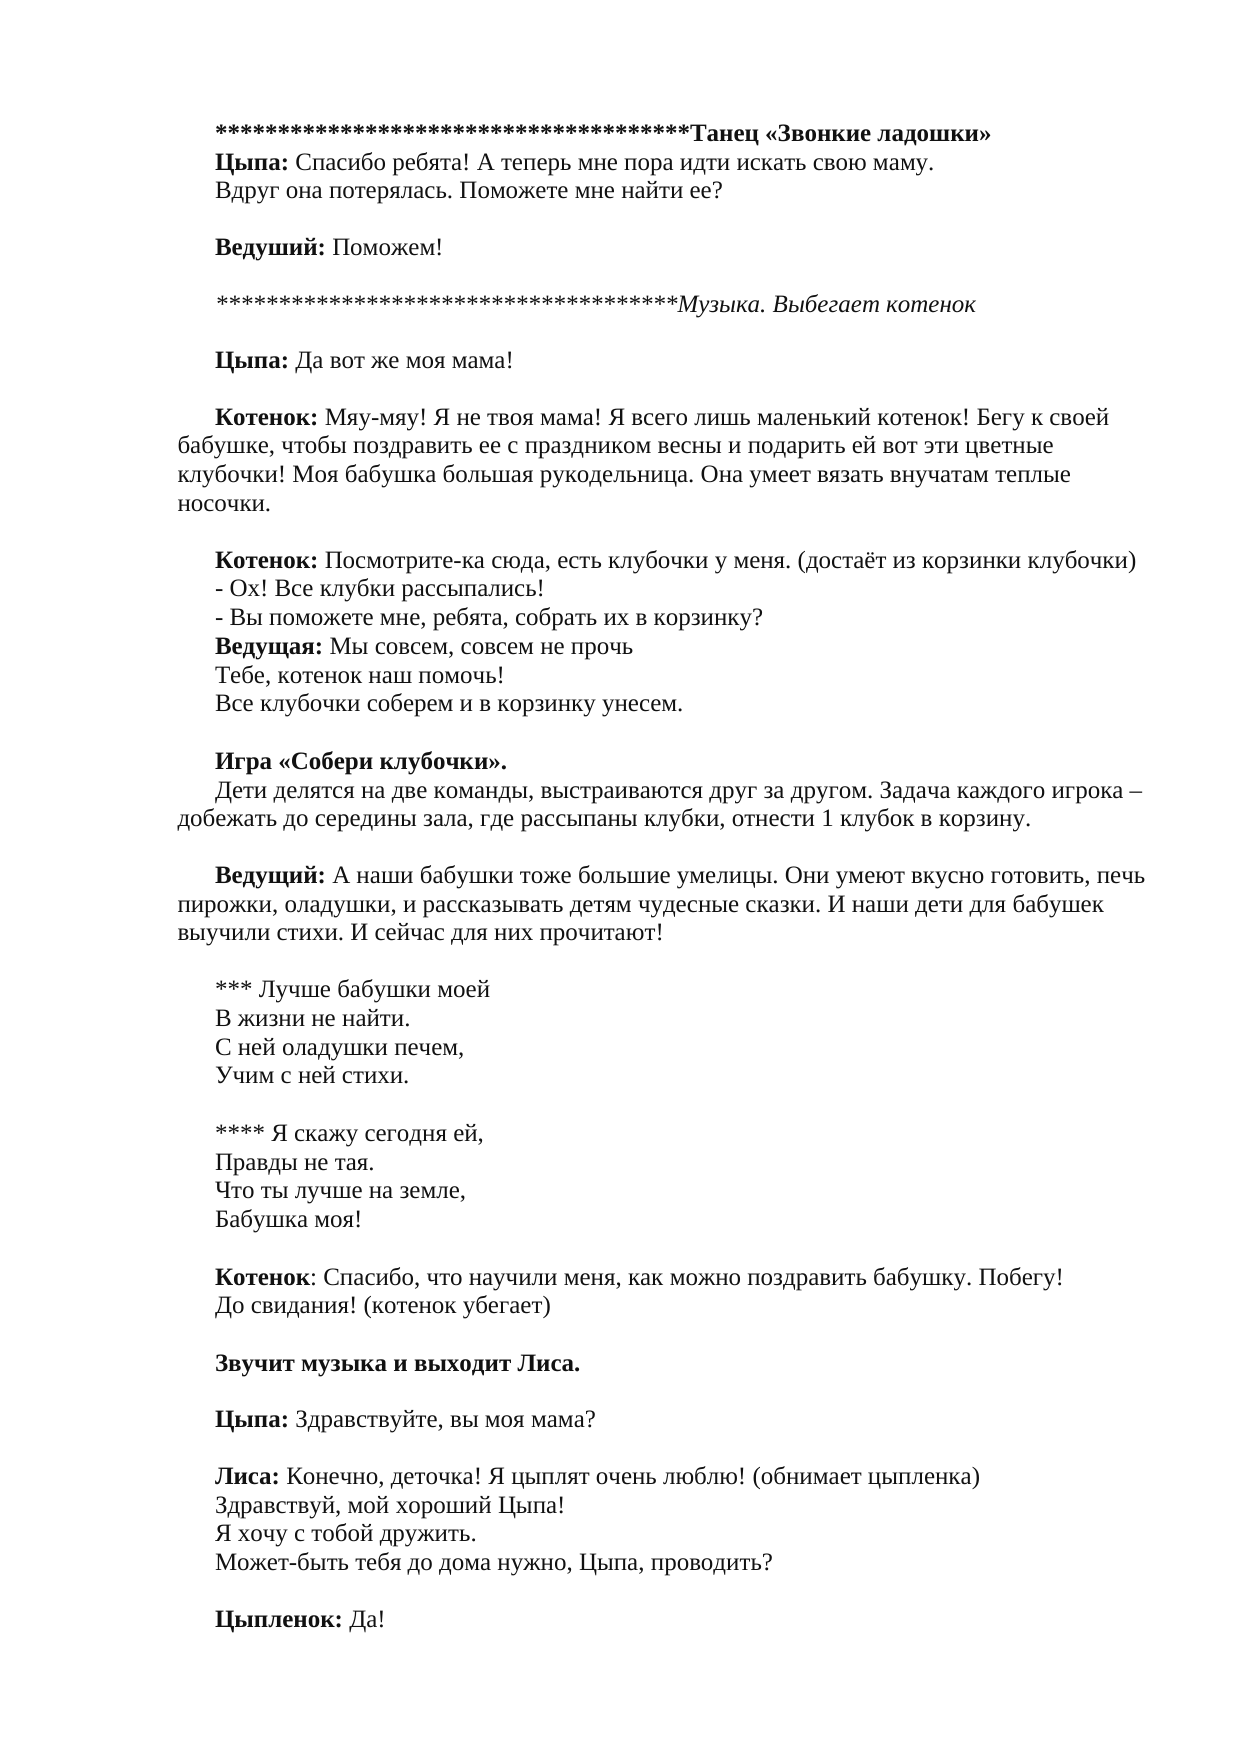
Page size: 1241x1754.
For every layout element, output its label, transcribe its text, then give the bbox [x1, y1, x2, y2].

text Котенок: Мяу-мяу! Я не твоя мама! Я всего лишь маленький котенок! Бегу к своей бабушке, чтобы поздравить ее с праздником весны и подарить ей вот эти цветные клубочки! Моя бабушка большая рукодельница. Она умеет вязать внучатам теплые носочки. [177, 402, 1152, 517]
text Цыпа: Спасибо ребята! А теперь мне пора идти искать свою маму. [177, 147, 1152, 176]
text Учим с ней стихи. [177, 1060, 1152, 1089]
text Здравствуй, мой хороший Цыпа! [177, 1490, 1152, 1518]
text *************************************Музыка. Выбегает котенок [177, 289, 1152, 317]
text Лиса: Конечно, деточка! Я цыплят очень люблю! (обнимает цыпленка) [177, 1461, 1152, 1490]
text Бабушка моя! [177, 1204, 1152, 1233]
text Котенок: Спасибо, что научили меня, как можно поздравить бабушку. Побегу! [177, 1262, 1152, 1290]
text Я хочу с тобой дружить. [177, 1518, 1152, 1547]
text Все клубочки соберем и в корзинку унесем. [177, 688, 1152, 717]
text Звучит музыка и выходит Лиса. [177, 1348, 1152, 1377]
text С ней оладушки печем, [177, 1032, 1152, 1060]
text Ведущий: А наши бабушки тоже большие умелицы. Они умеют вкусно готовить, печь пирожки, оладушки, и рассказывать детям чудесные сказки. И наши дети для бабушек выучили стихи. И сейчас для них прочитают! [177, 860, 1152, 946]
text - Ох! Все клубки рассыпались! [177, 573, 1152, 602]
text *** Лучше бабушки моей [177, 974, 1152, 1003]
text - Вы поможете мне, ребята, собрать их в корзинку? [177, 602, 1152, 631]
text **************************************Танец «Звонкие ладошки» [177, 118, 1152, 147]
text Что ты лучше на земле, [177, 1175, 1152, 1204]
text **** Я скажу сегодня ей, [177, 1118, 1152, 1147]
text Игра «Собери клубочки». [177, 746, 1152, 775]
text В жизни не найти. [177, 1003, 1152, 1032]
text Ведуший: Поможем! [177, 232, 1152, 261]
text Дети делятся на две команды, выстраиваются друг за другом. Задача каждого игрока – добежать до середины зала, где рассыпаны клубки, отнести 1 клубок в корзину. [177, 775, 1152, 832]
text Правды не тая. [177, 1147, 1152, 1175]
text До свидания! (котенок убегает) [177, 1290, 1152, 1319]
text Ведущая: Мы совсем, совсем не прочь [177, 631, 1152, 660]
text Вдруг она потерялась. Поможете мне найти ее? [177, 176, 1152, 204]
text Цыпа: Да вот же моя мама! [177, 345, 1152, 374]
text Тебе, котенок наш помочь! [177, 660, 1152, 688]
text Цыпа: Здравствуйте, вы моя мама? [177, 1404, 1152, 1433]
text Может-быть тебя до дома нужно, Цыпа, проводить? [177, 1547, 1152, 1576]
text Котенок: Посмотрите-ка сюда, есть клубочки у меня. (достаёт из корзинки клубочки) [177, 545, 1152, 573]
text Цыпленок: Да! [177, 1604, 1152, 1632]
